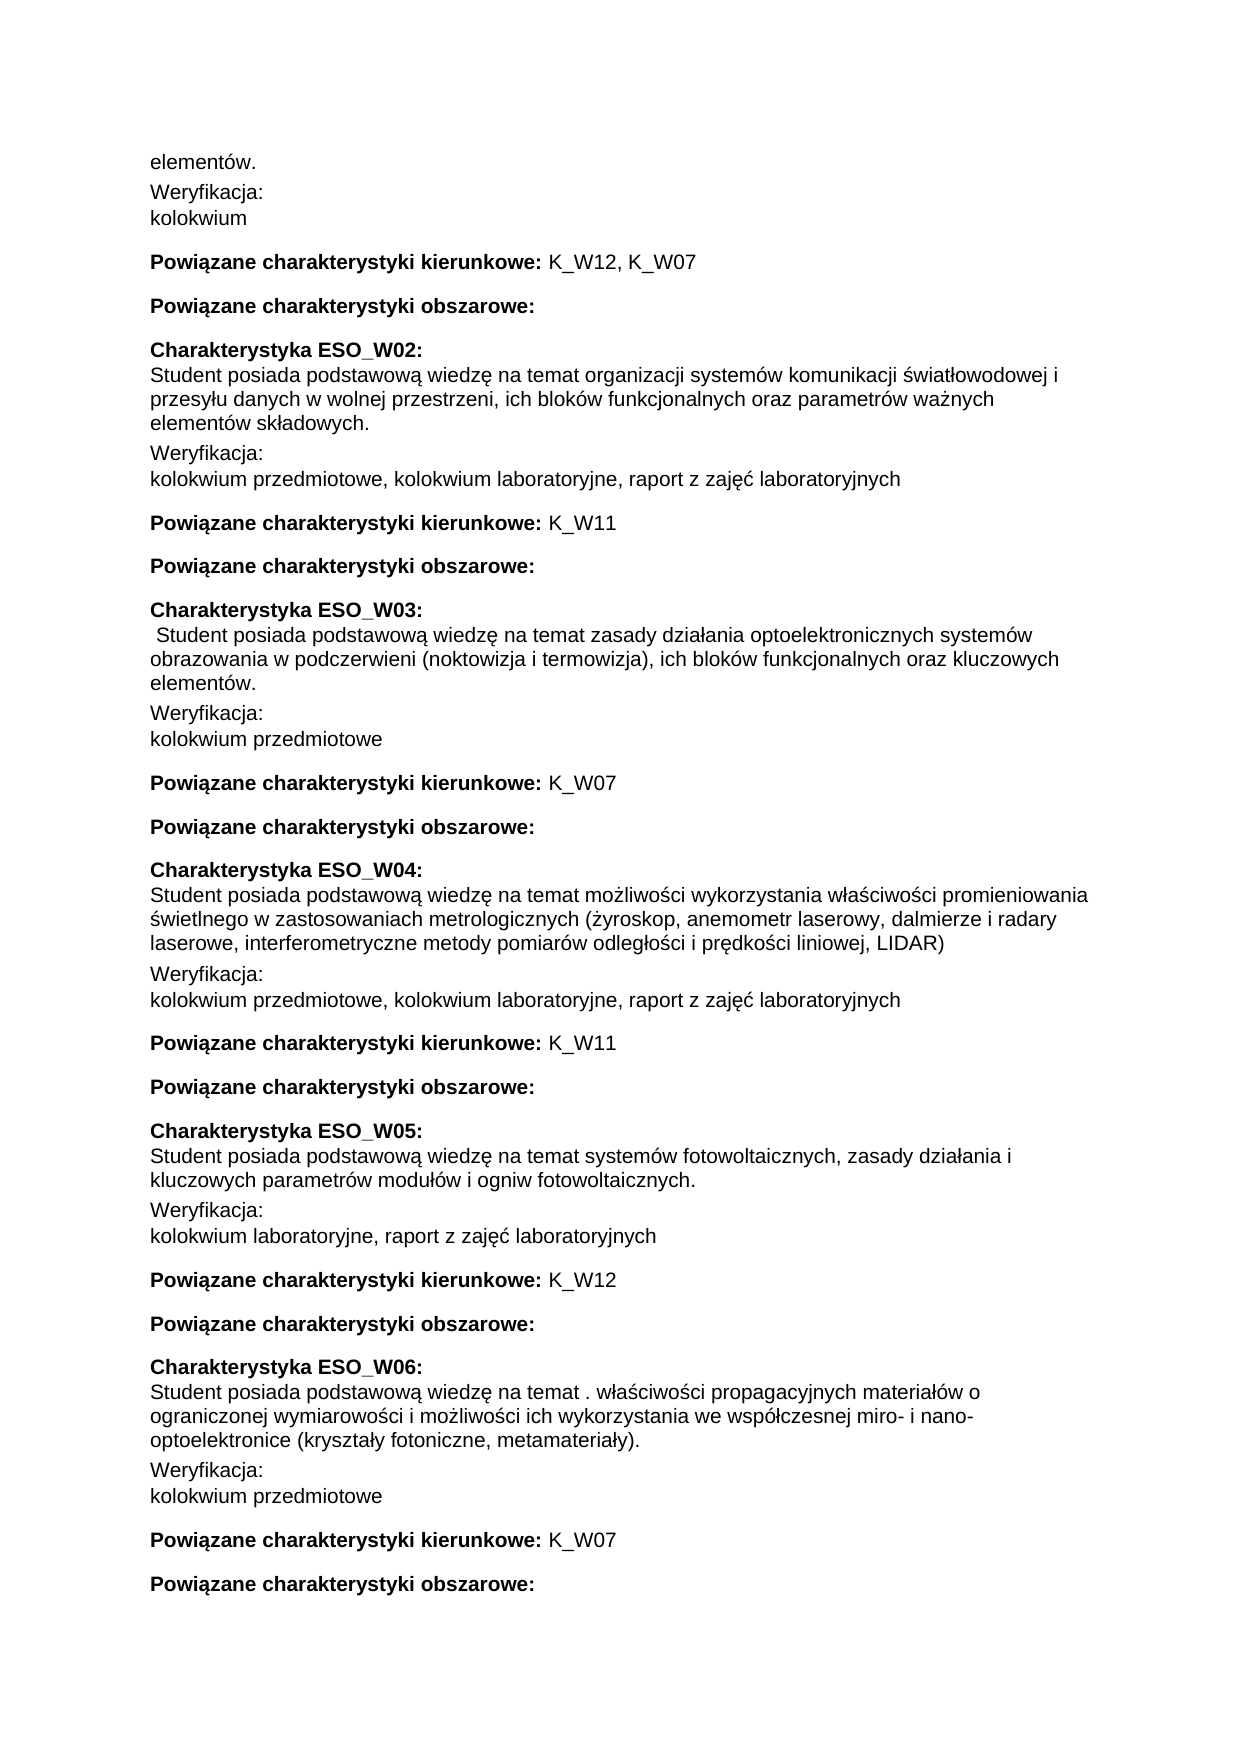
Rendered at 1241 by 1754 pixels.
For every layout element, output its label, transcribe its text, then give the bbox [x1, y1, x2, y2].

text Weryfikacja: [150, 1458, 1090, 1482]
text Student posiada podstawową wiedzę na temat organizacji systemów komunikacji światłowodowej i przesyłu danych w wolnej przestrzeni, ich bloków funkcjonalnych oraz parametrów ważnych elementów składowych. [150, 362, 1090, 434]
text Powiązane charakterystyki kierunkowe: K_W07 [150, 771, 1090, 795]
text Charakterystyka ESO_W03: [150, 598, 1090, 622]
text kolokwium [150, 206, 1090, 230]
text Weryfikacja: [150, 961, 1090, 985]
text Charakterystyka ESO_W06: [150, 1355, 1090, 1379]
text Powiązane charakterystyki obszarowe: [150, 294, 1090, 318]
text Charakterystyka ESO_W02: [150, 337, 1090, 361]
text Student posiada podstawową wiedzę na temat możliwości wykorzystania właściwości promieniowania świetlnego w zastosowaniach metrologicznych (żyroskop, anemometr laserowy, dalmierze i radary laserowe, interferometryczne metody pomiarów odległości i prędkości liniowej, LIDAR) [150, 883, 1090, 955]
text kolokwium laboratoryjne, raport z zajęć laboratoryjnych [150, 1224, 1090, 1248]
text Powiązane charakterystyki kierunkowe: K_W11 [150, 510, 1090, 534]
text Powiązane charakterystyki kierunkowe: K_W12, K_W07 [150, 250, 1090, 274]
text Powiązane charakterystyki obszarowe: [150, 1075, 1090, 1099]
text Charakterystyka ESO_W04: [150, 858, 1090, 882]
text Powiązane charakterystyki obszarowe: [150, 554, 1090, 578]
text kolokwium przedmiotowe [150, 727, 1090, 751]
text Student posiada podstawową wiedzę na temat systemów fotowoltaicznych, zasady działania i kluczowych parametrów modułów i ogniw fotowoltaicznych. [150, 1144, 1090, 1192]
text Powiązane charakterystyki kierunkowe: K_W07 [150, 1528, 1090, 1552]
text Weryfikacja: [150, 180, 1090, 204]
text Weryfikacja: [150, 701, 1090, 725]
text Powiązane charakterystyki kierunkowe: K_W12 [150, 1268, 1090, 1292]
text kolokwium przedmiotowe, kolokwium laboratoryjne, raport z zajęć laboratoryjnych [150, 467, 1090, 491]
text Powiązane charakterystyki obszarowe: [150, 1572, 1090, 1596]
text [150, 150, 1090, 174]
text Charakterystyka ESO_W05: [150, 1119, 1090, 1143]
text Weryfikacja: [150, 1198, 1090, 1222]
text Powiązane charakterystyki obszarowe: [150, 814, 1090, 838]
text kolokwium przedmiotowe [150, 1484, 1090, 1508]
text Student posiada podstawową wiedzę na temat . właściwości propagacyjnych materiałów o ograniczonej wymiarowości i możliwości ich wykorzystania we współczesnej miro- i nano- optoelektronice (kryształy fotoniczne, metamateriały). [150, 1380, 1090, 1452]
text Weryfikacja: [150, 441, 1090, 464]
text Student posiada podstawową wiedzę na temat zasady działania optoelektronicznych systemów obrazowania w podczerwieni (noktowizja i termowizja), ich bloków funkcjonalnych oraz kluczowych elementów. [150, 623, 1090, 695]
text Powiązane charakterystyki kierunkowe: K_W11 [150, 1031, 1090, 1055]
text Powiązane charakterystyki obszarowe: [150, 1311, 1090, 1335]
text kolokwium przedmiotowe, kolokwium laboratoryjne, raport z zajęć laboratoryjnych [150, 987, 1090, 1011]
